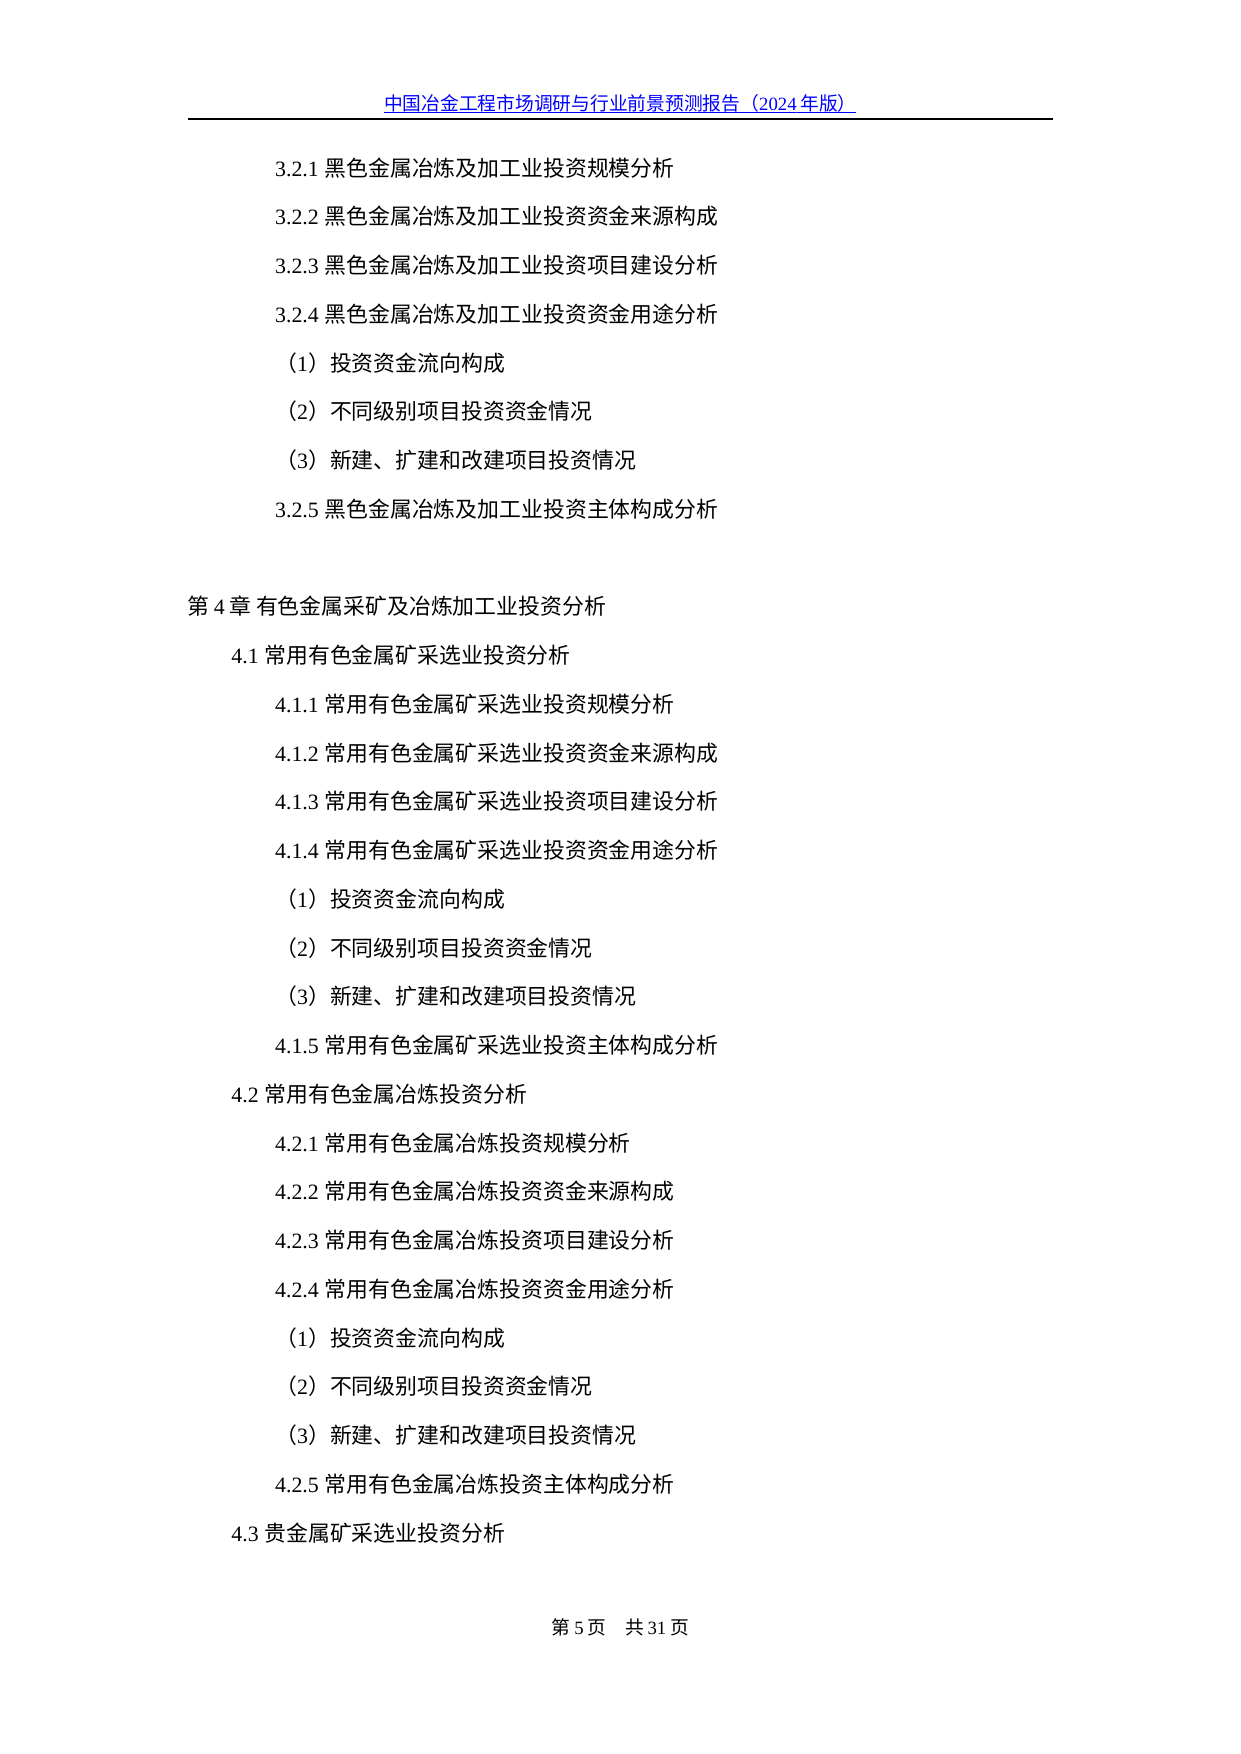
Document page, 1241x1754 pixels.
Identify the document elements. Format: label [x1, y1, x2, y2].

text [187, 150, 1053, 1548]
